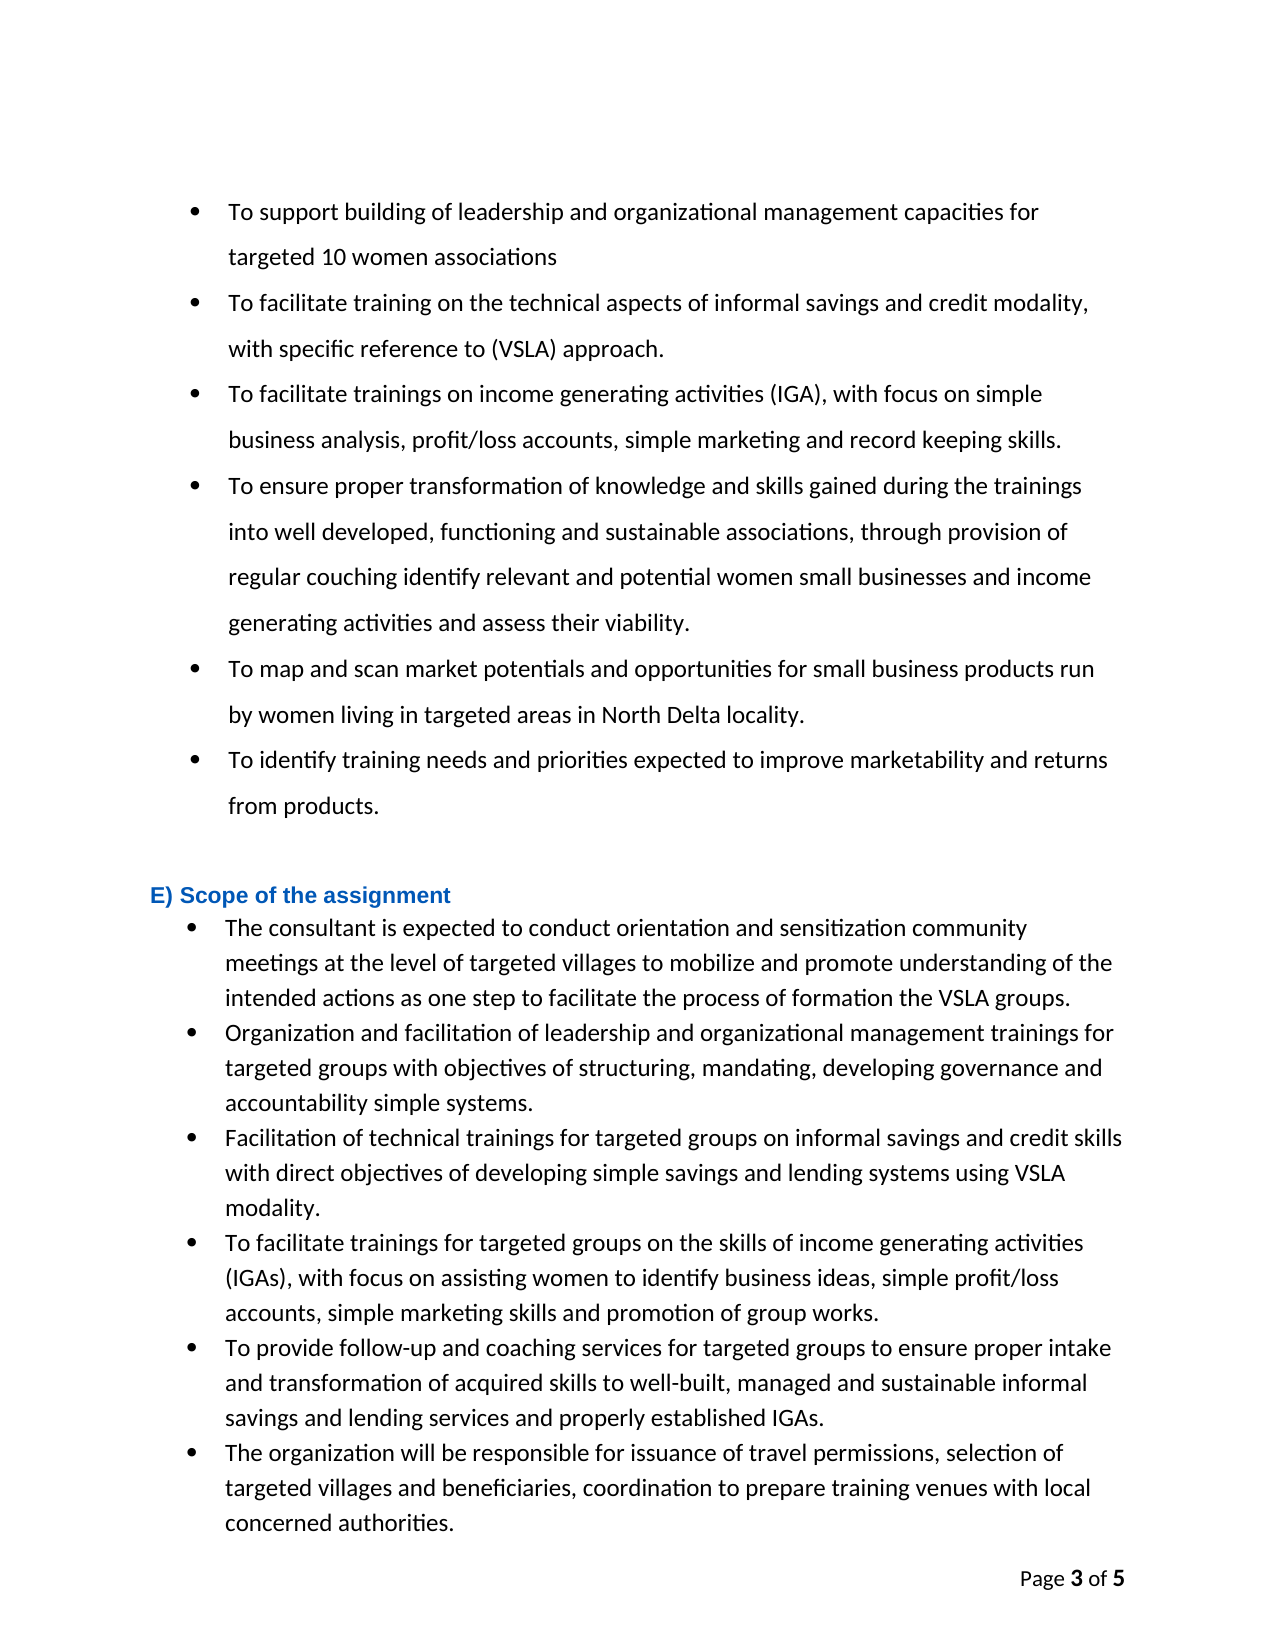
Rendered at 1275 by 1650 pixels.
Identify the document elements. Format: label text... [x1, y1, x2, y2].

list The consultant is expected to conduct orientation and sensitization community meetings at the level of targeted villages to mobilize and promote understanding of the intended actions as one step to facilitate the process of formation the VSLA groups. [187, 912, 1125, 1012]
list The organization will be responsible for issuance of travel permissions, selection of targeted villages and beneficiaries, coordination to prepare training venues with local concerned authorities. [187, 1437, 1125, 1537]
list To facilitate trainings on income generating activities (IGA), with focus on simple business analysis, profit/loss accounts, simple marketing and record keeping skills. [191, 379, 1125, 455]
list To provide follow-up and coaching services for targeted groups to ensure proper intake and transformation of acquired skills to well-built, managed and sustainable informal savings and lending services and properly established IGAs. [187, 1332, 1125, 1432]
list To facilitate trainings for targeted groups on the skills of income generating activities (IGAs), with focus on assisting women to identify business ideas, simple profit/loss accounts, simple marketing skills and promotion of group works. [187, 1227, 1125, 1327]
list To ensure proper transformation of knowledge and skills gained during the trainings into well developed, functioning and sustainable associations, through provision of regular couching identify relevant and potential women small businesses and income generating activities and assess their viability. [191, 470, 1125, 638]
list To identify training needs and priorities expected to improve marketability and returns from products. [191, 744, 1125, 821]
list To facilitate training on the technical aspects of informal savings and credit modality, with specific reference to (VSLA) approach. [191, 287, 1125, 363]
list To support building of leadership and organizational management capacities for targeted 10 women associations [191, 196, 1125, 272]
list Scope of the assignment [150, 882, 1125, 908]
list Organization and facilitation of leadership and organizational management trainings for targeted groups with objectives of structuring, mandating, developing governance and accountability simple systems. [187, 1017, 1125, 1117]
list To map and scan market potentials and opportunities for small business products run by women living in targeted areas in North Delta locality. [191, 653, 1125, 729]
list Facilitation of technical trainings for targeted groups on informal savings and credit skills with direct objectives of developing simple savings and lending systems using VSLA modality. [187, 1122, 1125, 1222]
